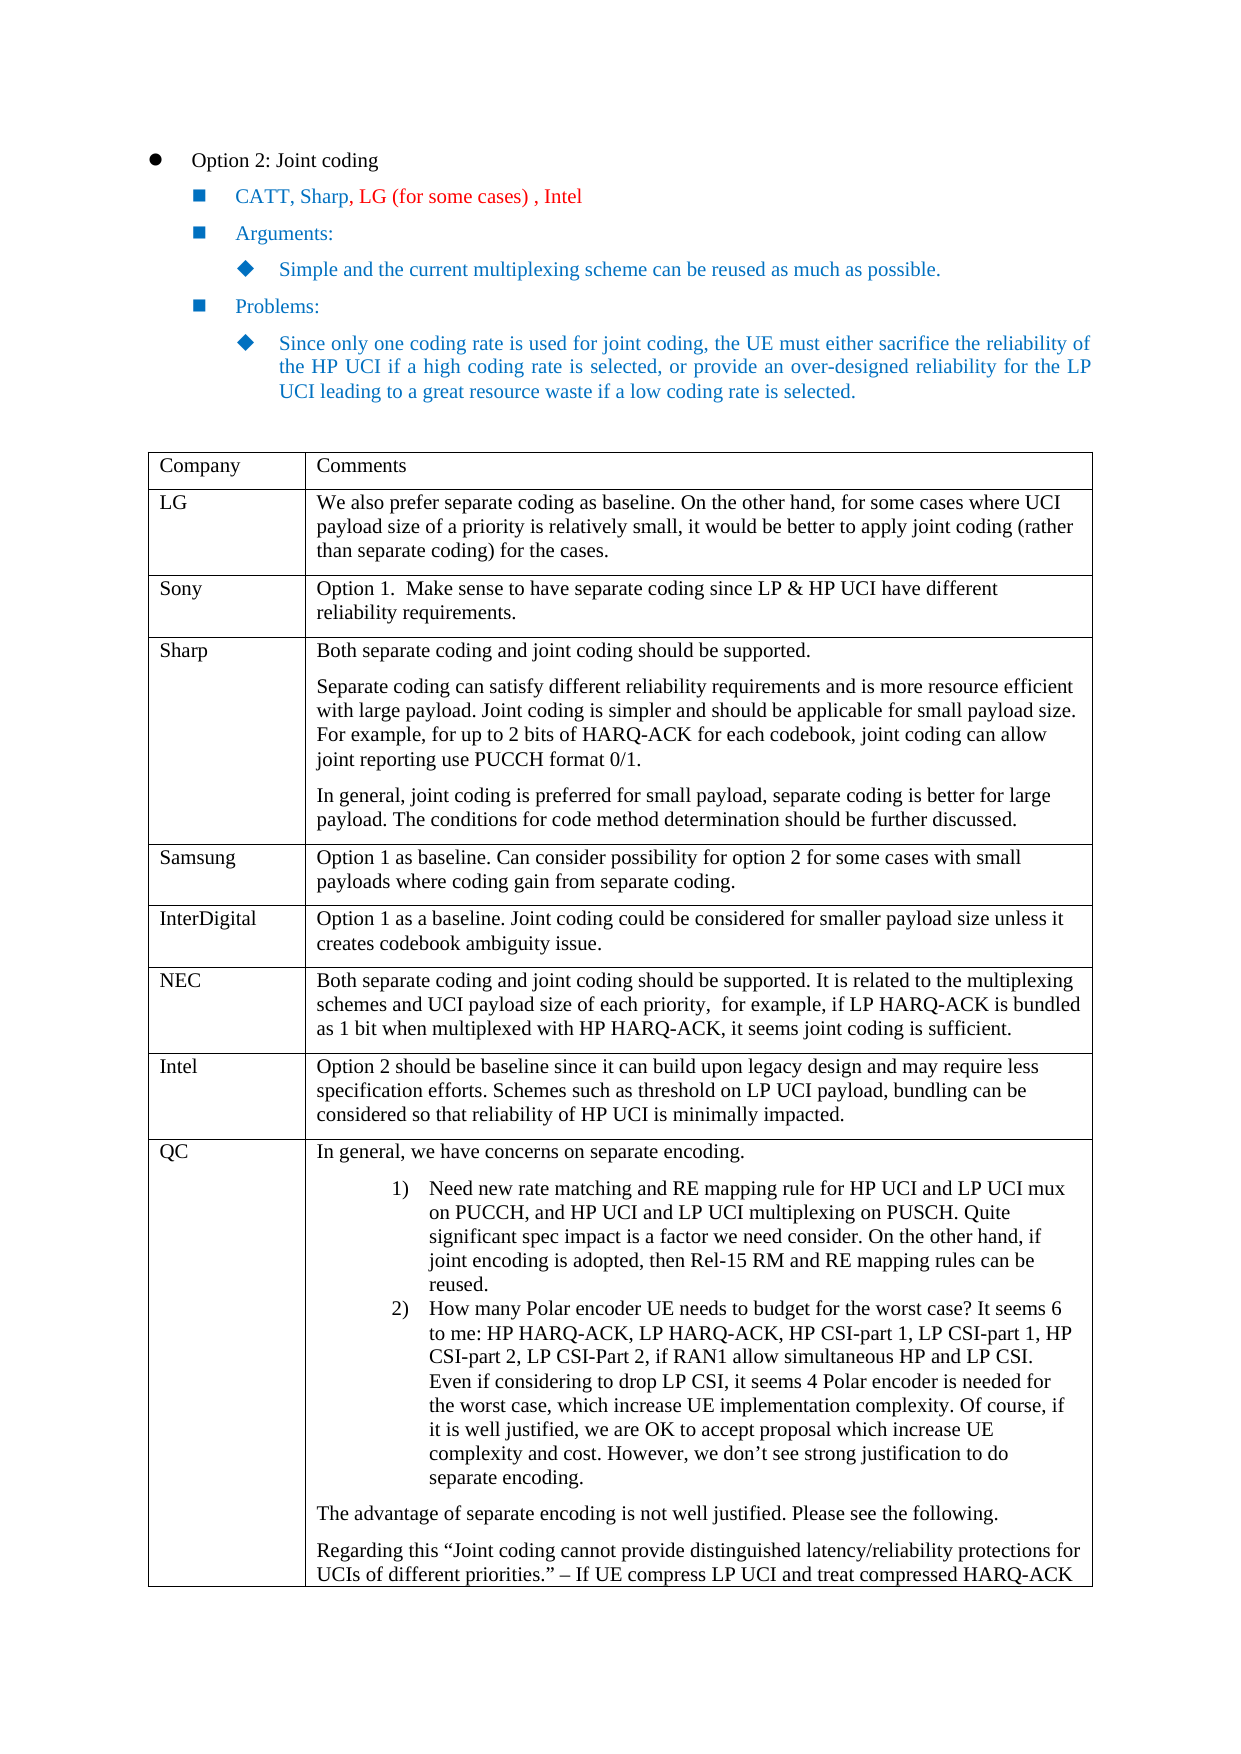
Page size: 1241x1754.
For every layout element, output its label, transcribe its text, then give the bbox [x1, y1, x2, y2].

table_cell Intel [149, 1054, 305, 1138]
table_cell Option 2 should be baseline since it can build upon legacy design and may require less specification efforts. Schemes such as threshold on LP UCI payload, bundling can be considered so that reliability of HP UCI is minimally impacted. [306, 1054, 1092, 1138]
list Problems: [191, 294, 1093, 318]
list Simple and the current multiplexing scheme can be reused as much as possible. [235, 257, 1093, 281]
table_cell Option 1 as baseline. Can consider possibility for option 2 for some cases with small payloads where coding gain from separate coding. [306, 845, 1092, 905]
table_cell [306, 1140, 1092, 1586]
table_cell Samsung [149, 845, 305, 905]
list CATT, Sharp, LG (for some cases) , Intel [191, 184, 1093, 208]
table_cell NEC [149, 968, 305, 1053]
list Since only one coding rate is used for joint coding, the UE must either sacrifice the reliability of the HP UCI if a high coding rate is selected, or provide an over-designed reliability for the LP UCI leading to a great resource waste if a low coding rate is selected. [235, 330, 1093, 403]
table_cell QC [149, 1140, 305, 1586]
table_cell Both separate coding and joint coding should be supported. It is related to the multiplexing schemes and UCI payload size of each priority, for example, if LP HARQ-ACK is bundled as 1 bit when multiplexed with HP HARQ-ACK, it seems joint coding is sufficient. [306, 968, 1092, 1053]
list Arguments: [191, 221, 1093, 245]
table_cell Option 1. Make sense to have separate coding since LP & HP UCI have different reliability requirements. [306, 576, 1092, 637]
table_cell Sharp [149, 638, 305, 844]
table_cell LG [149, 490, 305, 575]
list Option 2: Joint coding [148, 148, 1093, 172]
table_cell We also prefer separate coding as baseline. On the other hand, for some cases where UCI payload size of a priority is relatively small, it would be better to apply joint coding (rather than separate coding) for the cases. [306, 490, 1092, 575]
table_header Company [149, 453, 305, 489]
table_cell Option 1 as a baseline. Joint coding could be considered for smaller payload size unless it creates codebook ambiguity issue. [306, 906, 1092, 967]
table_cell Both separate coding and joint coding should be supported. Separate coding can satisfy different reliability requirements and is more resource efficient with large payload. Joint coding is simpler and should be applicable for small payload size. For example, for up to 2 bits of HARQ-ACK for each codebook, joint coding can allow joint reporting use PUCCH format 0/1. In general, joint coding is preferred for small payload, separate coding is better for large payload. The conditions for code method determination should be further discussed. [306, 638, 1092, 844]
table_cell InterDigital [149, 906, 305, 967]
table_cell Sony [149, 576, 305, 637]
table_header Comments [306, 453, 1092, 489]
